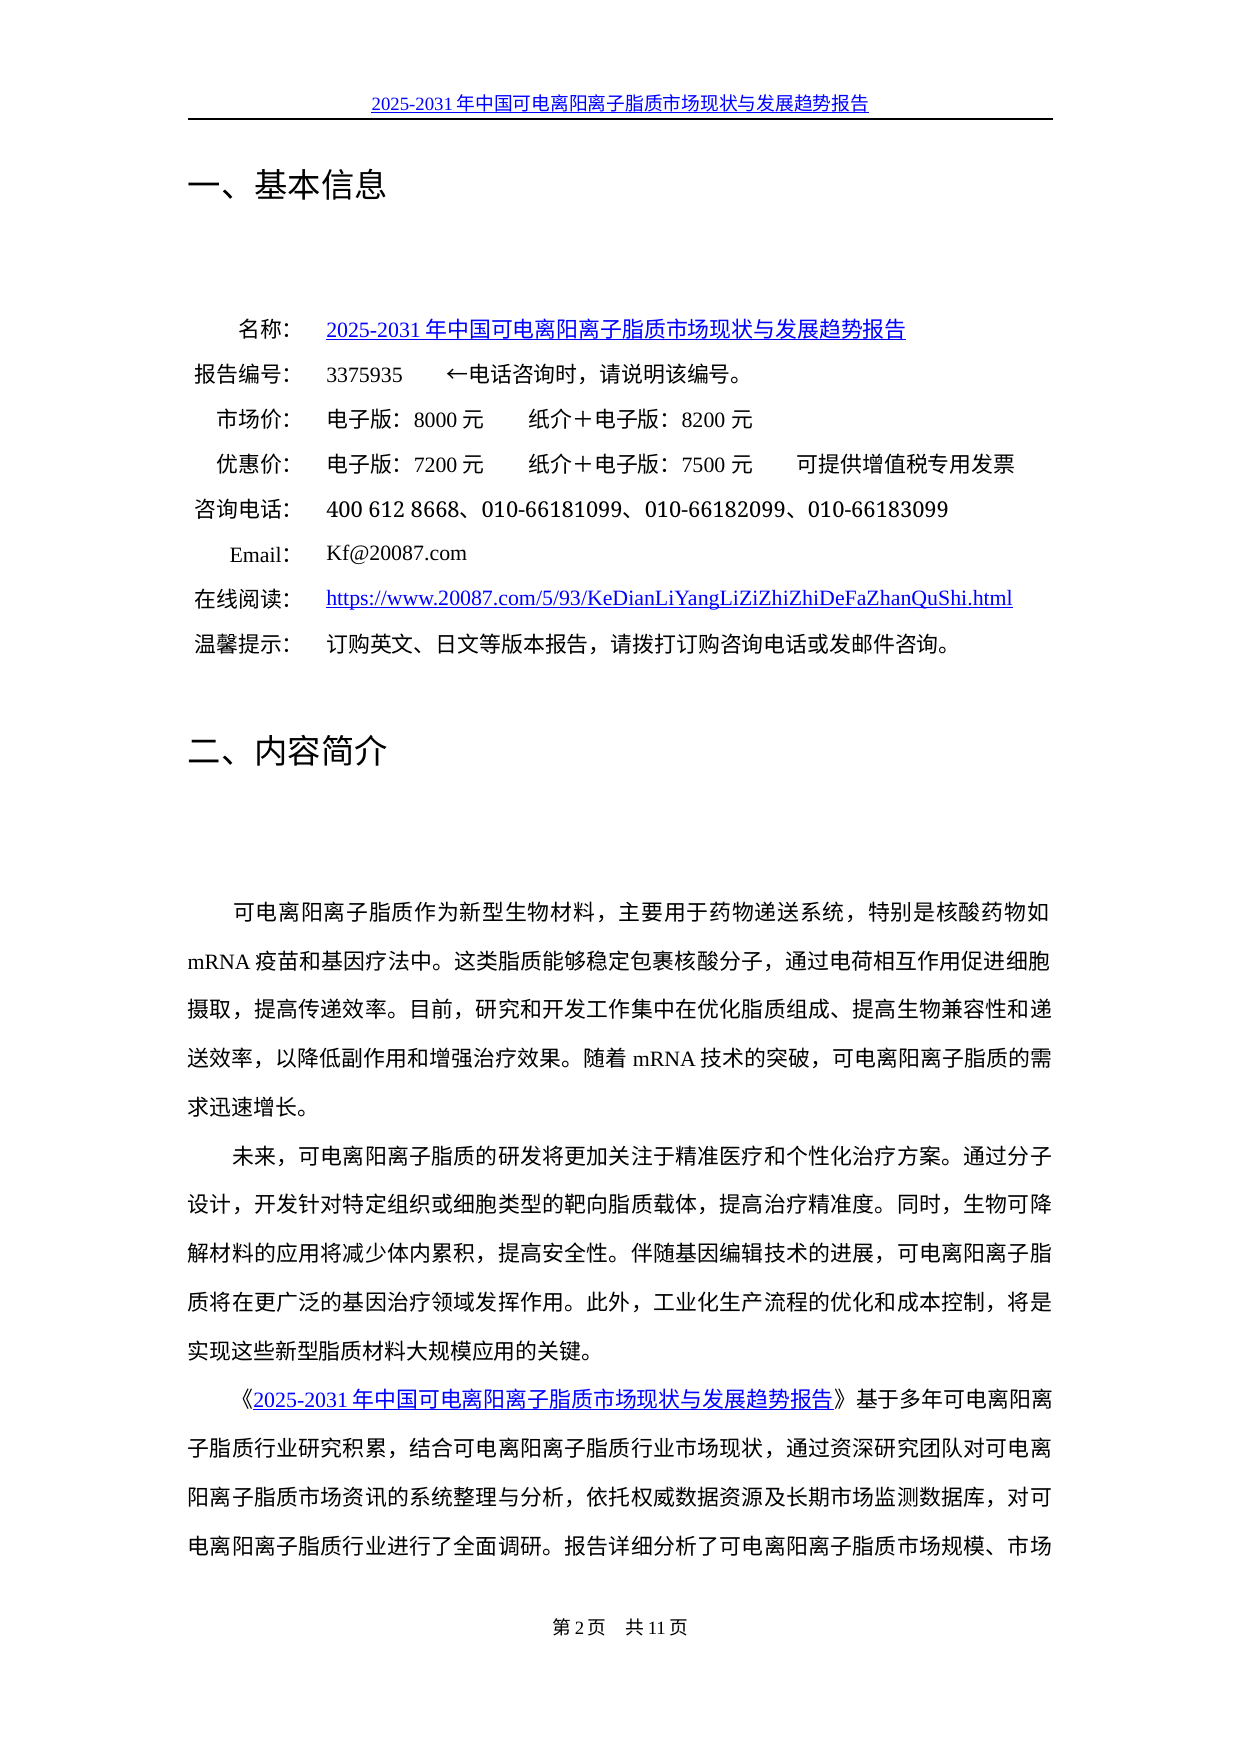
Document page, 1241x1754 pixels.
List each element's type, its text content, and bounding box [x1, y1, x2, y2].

title 一、基本信息 [187, 150, 1053, 215]
table_cell 电子版：7200 元 纸介＋电子版：7500 元 可提供增值税专用发票 [315, 447, 1073, 492]
table_cell 优惠价： [167, 447, 315, 492]
table_cell 400 612 8668、010-66181099、010-66182099、010-66183099 [315, 492, 1073, 537]
table_cell 电子版：8000 元 纸介＋电子版：8200 元 [315, 402, 1073, 447]
table_cell Email： [167, 537, 315, 582]
table_header 名称： [167, 312, 315, 357]
table_cell 咨询电话： [167, 492, 315, 537]
table_cell 报告编号： [167, 357, 315, 402]
title 二、内容简介 [187, 717, 1053, 782]
table_cell 温馨提示： [167, 627, 315, 672]
table_cell 市场价： [167, 402, 315, 447]
table_cell 3375935 ←电话咨询时，请说明该编号。 [315, 357, 1073, 402]
table_cell 在线阅读： [167, 582, 315, 627]
table_cell 订购英文、日文等版本报告，请拨打订购咨询电话或发邮件咨询。 [315, 627, 1073, 672]
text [187, 894, 1053, 1561]
table_cell Kf@20087.com [315, 537, 1073, 582]
table_cell [315, 582, 1073, 627]
table_header 2025-2031年中国可电离阳离子脂质市场现状与发展趋势报告 [315, 312, 1073, 357]
